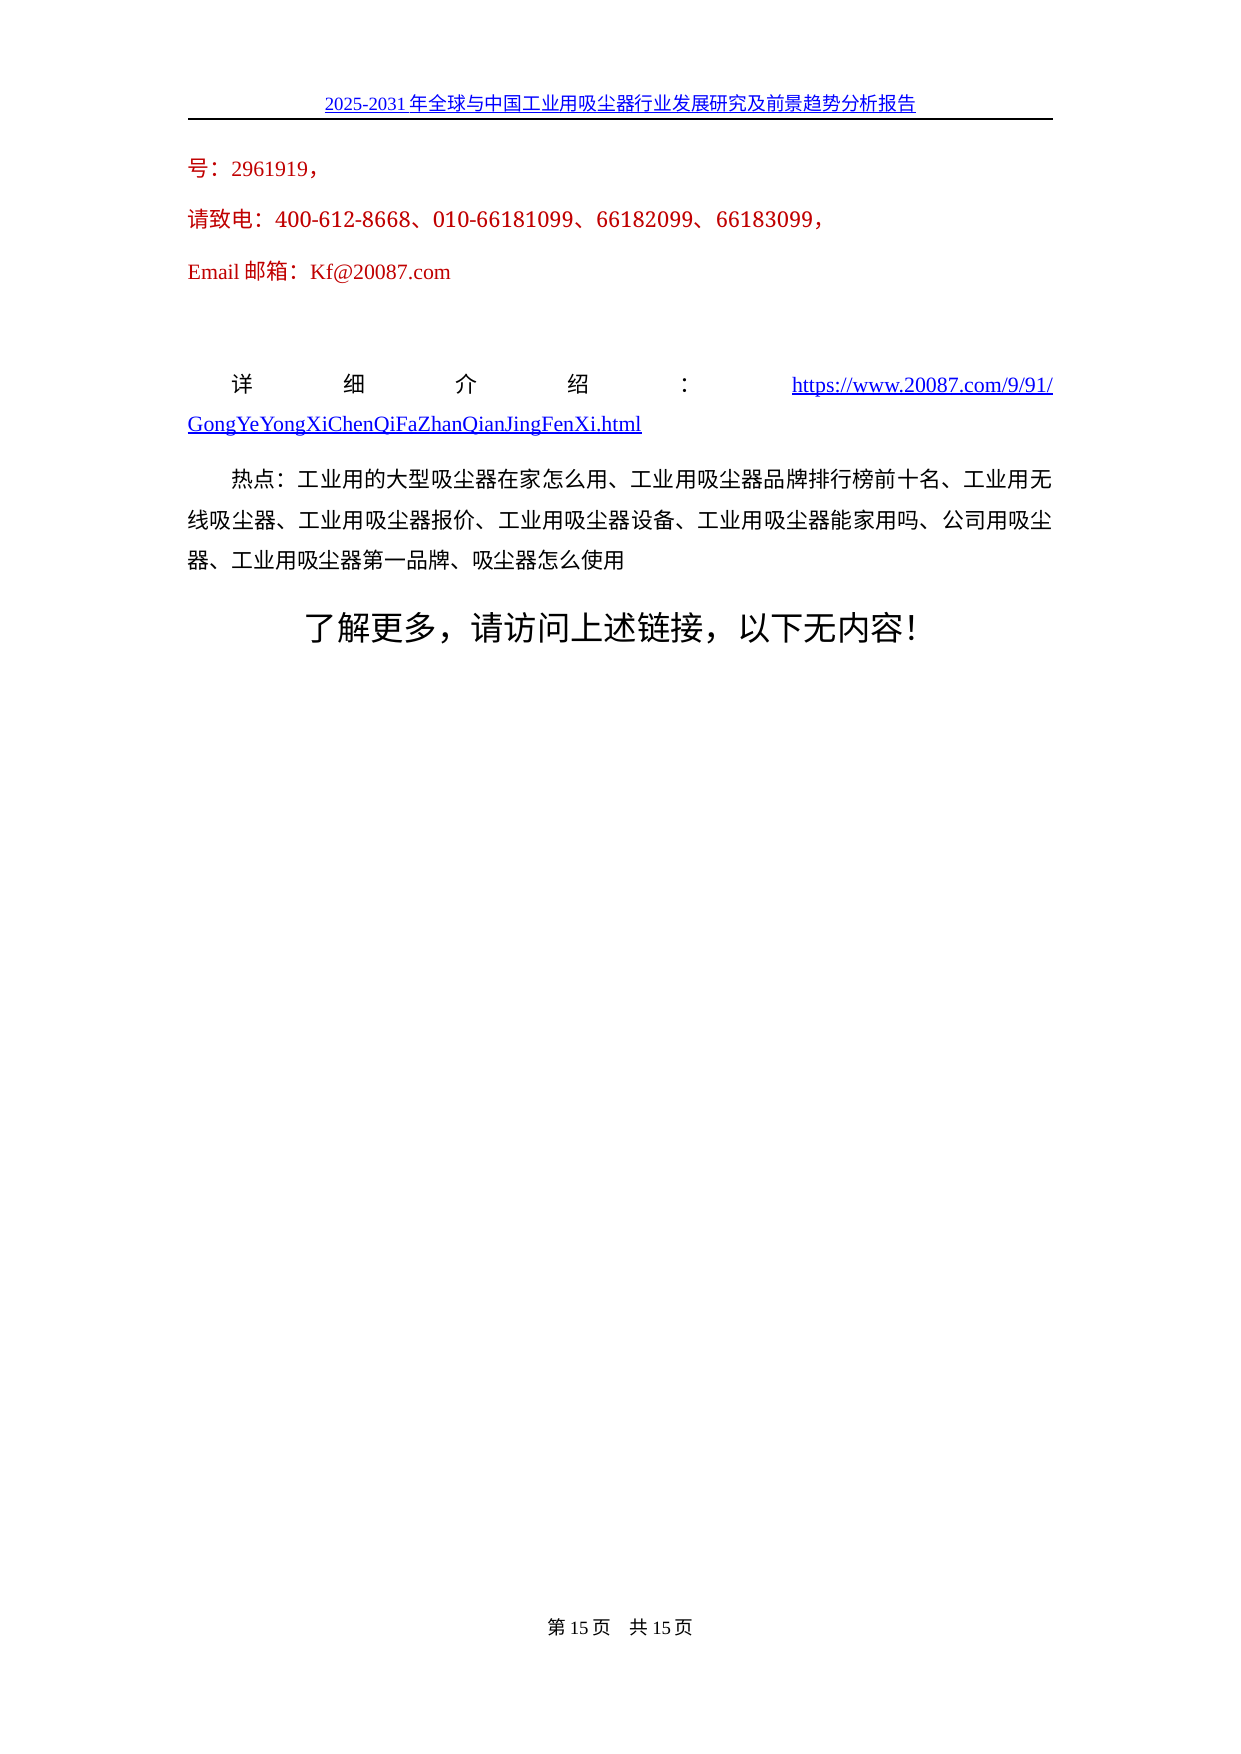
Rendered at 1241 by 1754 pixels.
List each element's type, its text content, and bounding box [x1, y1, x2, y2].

text 请致电：400-612-8668、010-66181099、66182099、66183099， [187, 202, 1053, 234]
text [187, 150, 1053, 183]
text Email邮箱：Kf@20087.com [187, 253, 1053, 286]
text 详细介绍：https://www.20087.com/9/91/GongYeYongXiChenQiFaZhanQianJingFenXi.html [187, 366, 1053, 439]
text 热点：工业用的大型吸尘器在家怎么用、工业用吸尘器品牌排行榜前十名、工业用无线吸尘器、工业用吸尘器报价、工业用吸尘器设备、工业用吸尘器能家用吗、公司用吸尘器、工业用吸尘器第一品牌、吸尘器怎么使用 [187, 462, 1053, 576]
title 了解更多，请访问上述链接，以下无内容！ [187, 593, 1053, 658]
